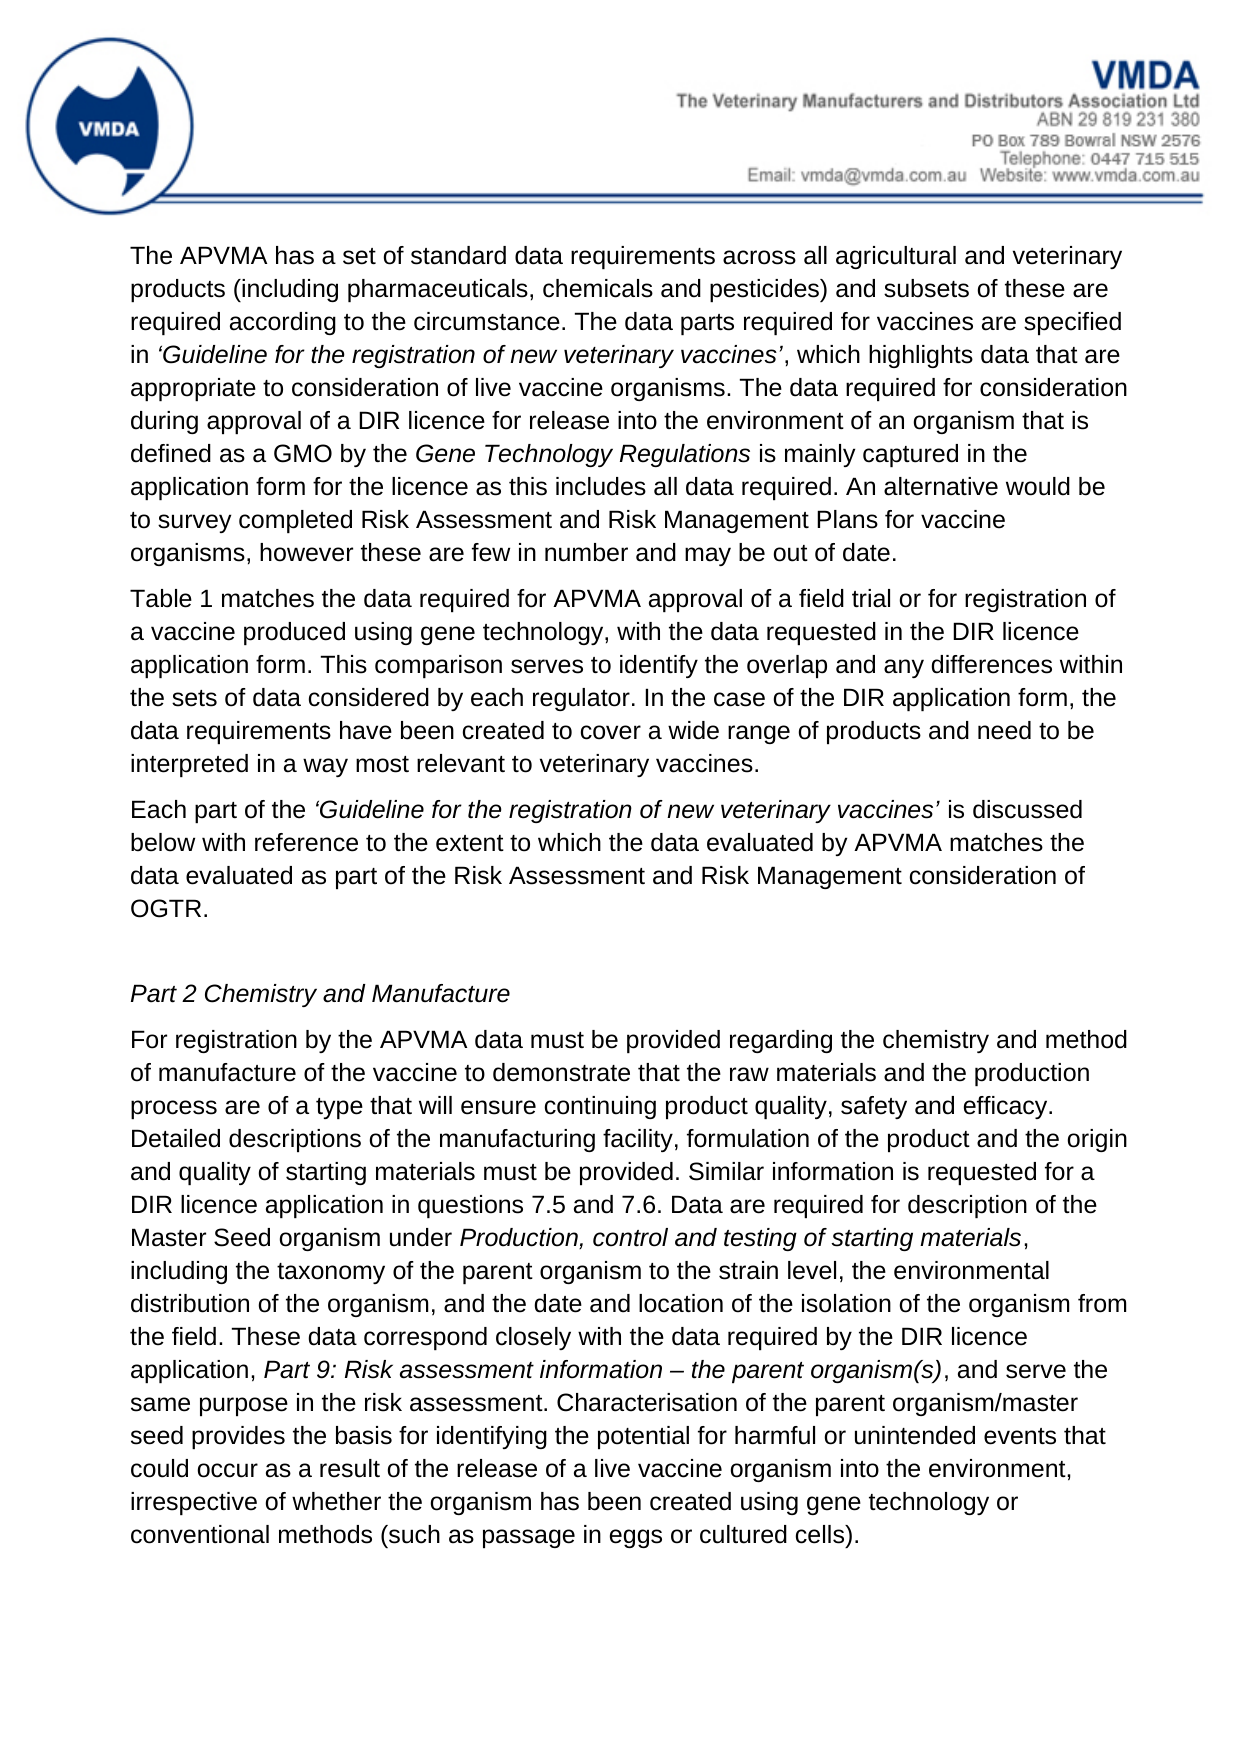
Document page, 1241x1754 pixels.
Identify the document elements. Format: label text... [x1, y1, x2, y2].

text Part 2 Chemistry and Manufacture [130, 979, 1134, 1008]
picture [5, 28, 1219, 242]
text Table 1 matches the data required for APVMA approval of a field trial or for registration of a vaccine produced using gene technology, with the data requested in the DIR licence application form. This comparison serves to identify the overlap and any differences within the sets of data considered by each regulator. In the case of the DIR application form, the data requirements have been created to cover a wide range of products and need to be interpreted in a way most relevant to veterinary vaccines. [130, 584, 1134, 778]
text Each part of the ‘Guideline for the registration of new veterinary vaccines’ is discussed below with reference to the extent to which the data evaluated by APVMA matches the data evaluated as part of the Risk Assessment and Risk Management consideration of OGTR. [130, 794, 1134, 922]
text For registration by the APVMA data must be provided regarding the chemistry and method of manufacture of the vaccine to demonstrate that the raw materials and the production process are of a type that will ensure continuing product quality, safety and efficacy. Detailed descriptions of the manufacturing facility, formulation of the product and the origin and quality of starting materials must be provided. Similar information is requested for a DIR licence application in questions 7.5 and 7.6. Data are required for description of the Master Seed organism under Production, control and testing of starting materials, including the taxonomy of the parent organism to the strain level, the environmental distribution of the organism, and the date and location of the isolation of the organism from the field. These data correspond closely with the data required by the DIR licence application, Part 9: Risk assessment information – the parent organism(s), and serve the same purpose in the risk assessment. Characterisation of the parent organism/master seed provides the basis for identifying the potential for harmful or unintended events that could occur as a result of the release of a live vaccine organism into the environment, irrespective of whether the organism has been created using gene technology or conventional methods (such as passage in eggs or cultured cells). [130, 1025, 1134, 1549]
text The APVMA has a set of standard data requirements across all agricultural and veterinary products (including pharmaceuticals, chemicals and pesticides) and subsets of these are required according to the circumstance. The data parts required for vaccines are specified in ‘Guideline for the registration of new veterinary vaccines’, which highlights data that are appropriate to consideration of live vaccine organisms. The data required for consideration during approval of a DIR licence for release into the environment of an organism that is defined as a GMO by the Gene Technology Regulations is mainly captured in the application form for the licence as this includes all data required. An alternative would be to survey completed Risk Assessment and Risk Management Plans for vaccine organisms, however these are few in number and may be out of date. [130, 242, 1134, 567]
